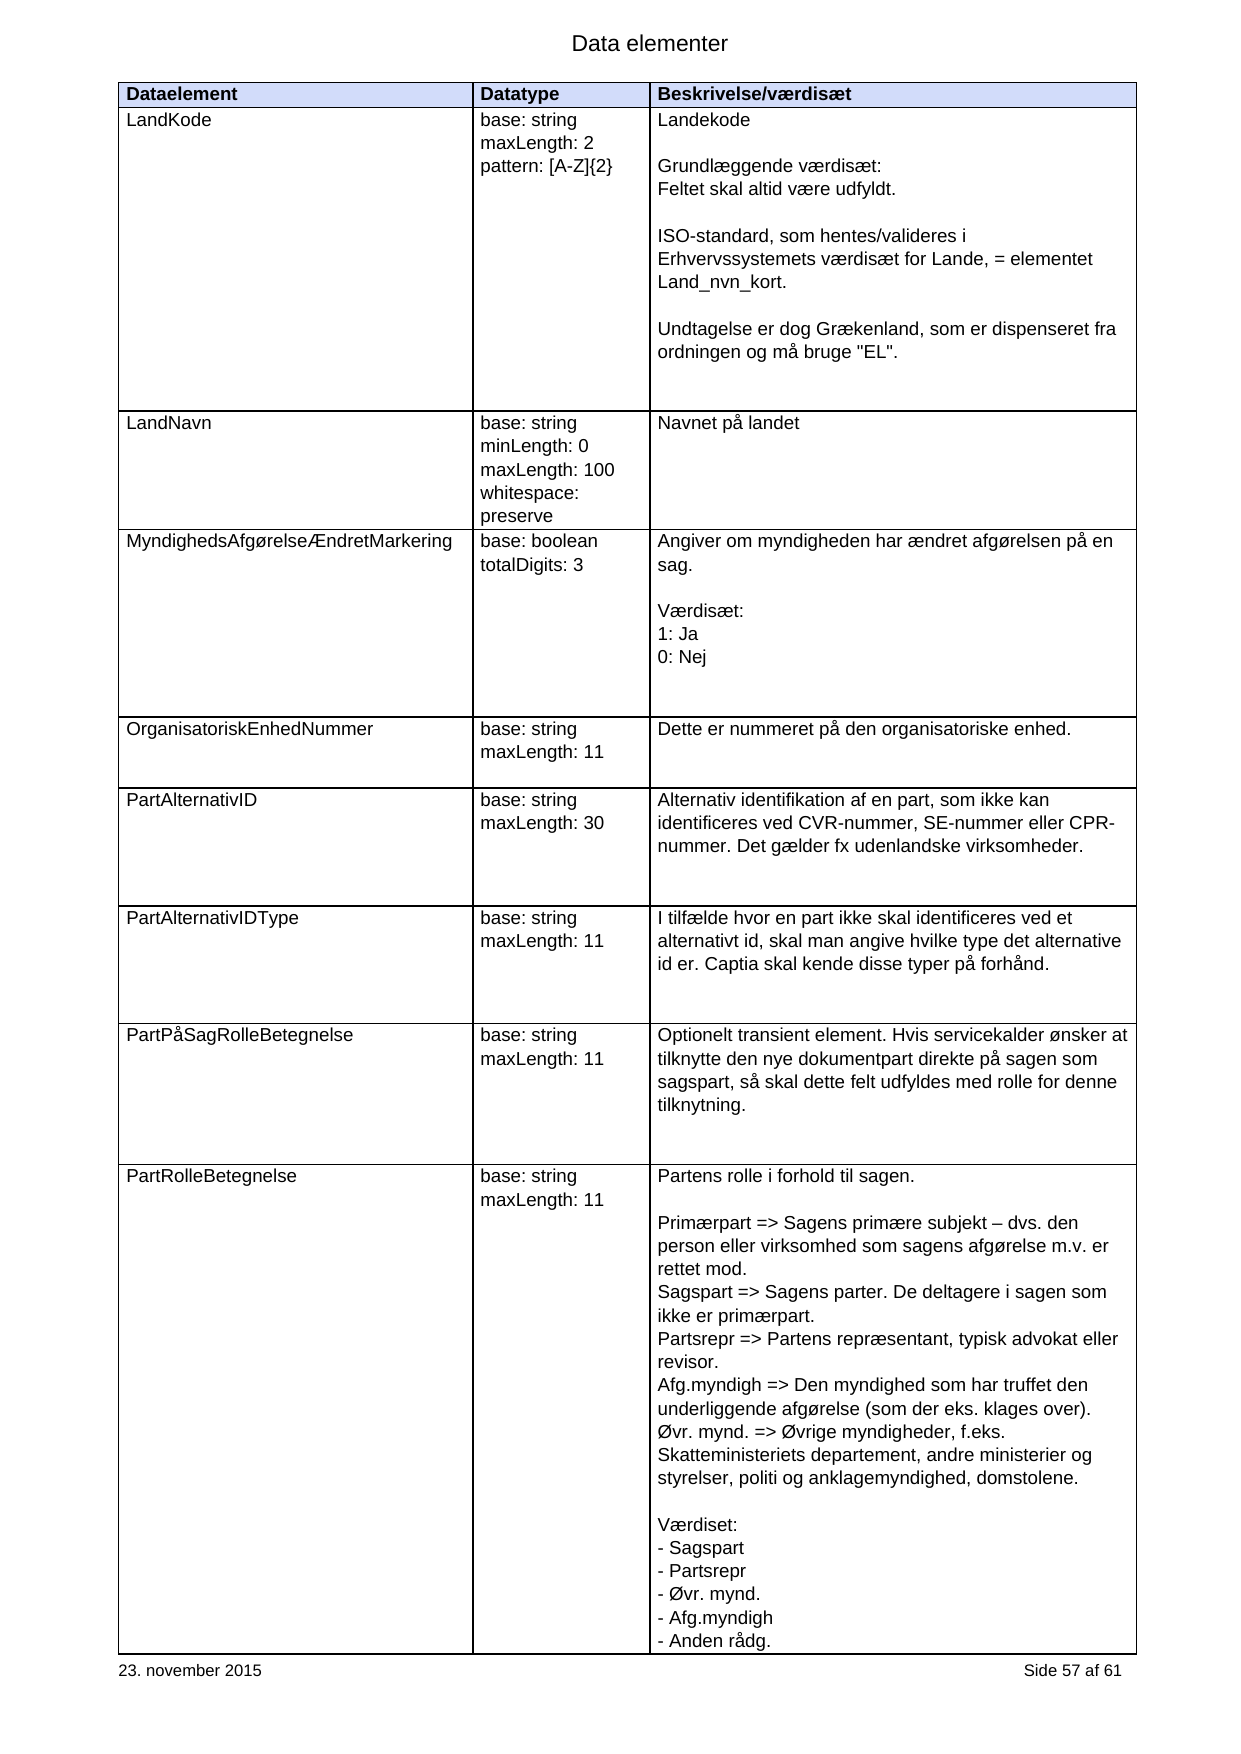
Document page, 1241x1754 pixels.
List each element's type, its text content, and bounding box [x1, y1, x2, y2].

table_header Beskrivelse/værdisæt [651, 83, 1136, 107]
table_cell base: string maxLength: 11 [474, 1024, 649, 1163]
table_cell MyndighedsAfgørelseÆndretMarkering [119, 530, 472, 716]
table_cell base: boolean totalDigits: 3 [474, 530, 649, 716]
table_cell Angiver om myndigheden har ændret afgørelsen på en sag. Værdisæt: 1: Ja 0: Nej [651, 530, 1136, 716]
table_cell Dette er nummeret på den organisatoriske enhed. [651, 718, 1136, 787]
table_cell base: string maxLength: 30 [474, 789, 649, 905]
table_cell base: string maxLength: 2 pattern: [A-Z]{2} [474, 108, 649, 410]
table_cell base: string minLength: 0 maxLength: 100 whitespace: preserve [474, 412, 649, 528]
table_cell LandKode [119, 108, 472, 410]
table_cell base: string maxLength: 11 [474, 718, 649, 787]
table_cell PartAlternativID [119, 789, 472, 905]
table_cell I tilfælde hvor en part ikke skal identificeres ved et alternativt id, skal man angive hvilke type det alternative id er. Captia skal kende disse typer på forhånd. [651, 907, 1136, 1023]
table_cell PartAlternativIDType [119, 907, 472, 1023]
table_cell Optionelt transient element. Hvis servicekalder ønsker at tilknytte den nye dokumentpart direkte på sagen som sagspart, så skal dette felt udfyldes med rolle for denne tilknytning. [651, 1024, 1136, 1163]
table_cell Alternativ identifikation af en part, som ikke kan identificeres ved CVR-nummer, SE-nummer eller CPR-nummer. Det gælder fx udenlandske virksomheder. [651, 789, 1136, 905]
table_cell LandNavn [119, 412, 472, 528]
table_header Datatype [474, 83, 649, 107]
table_cell base: string maxLength: 11 [474, 907, 649, 1023]
table_cell Landekode Grundlæggende værdisæt: Feltet skal altid være udfyldt. ISO-standard, som hentes/valideres i Erhvervssystemets værdisæt for Lande, = elementet Land_nvn_kort. Undtagelse er dog Grækenland, som er dispenseret fra ordningen og må bruge "EL". [651, 108, 1136, 410]
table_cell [474, 1165, 649, 1653]
table_cell PartRolleBetegnelse [119, 1165, 472, 1653]
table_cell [651, 1165, 1136, 1653]
table_header Dataelement [119, 83, 472, 107]
table_cell OrganisatoriskEnhedNummer [119, 718, 472, 787]
table_cell PartPåSagRolleBetegnelse [119, 1024, 472, 1163]
table_cell Navnet på landet [651, 412, 1136, 528]
